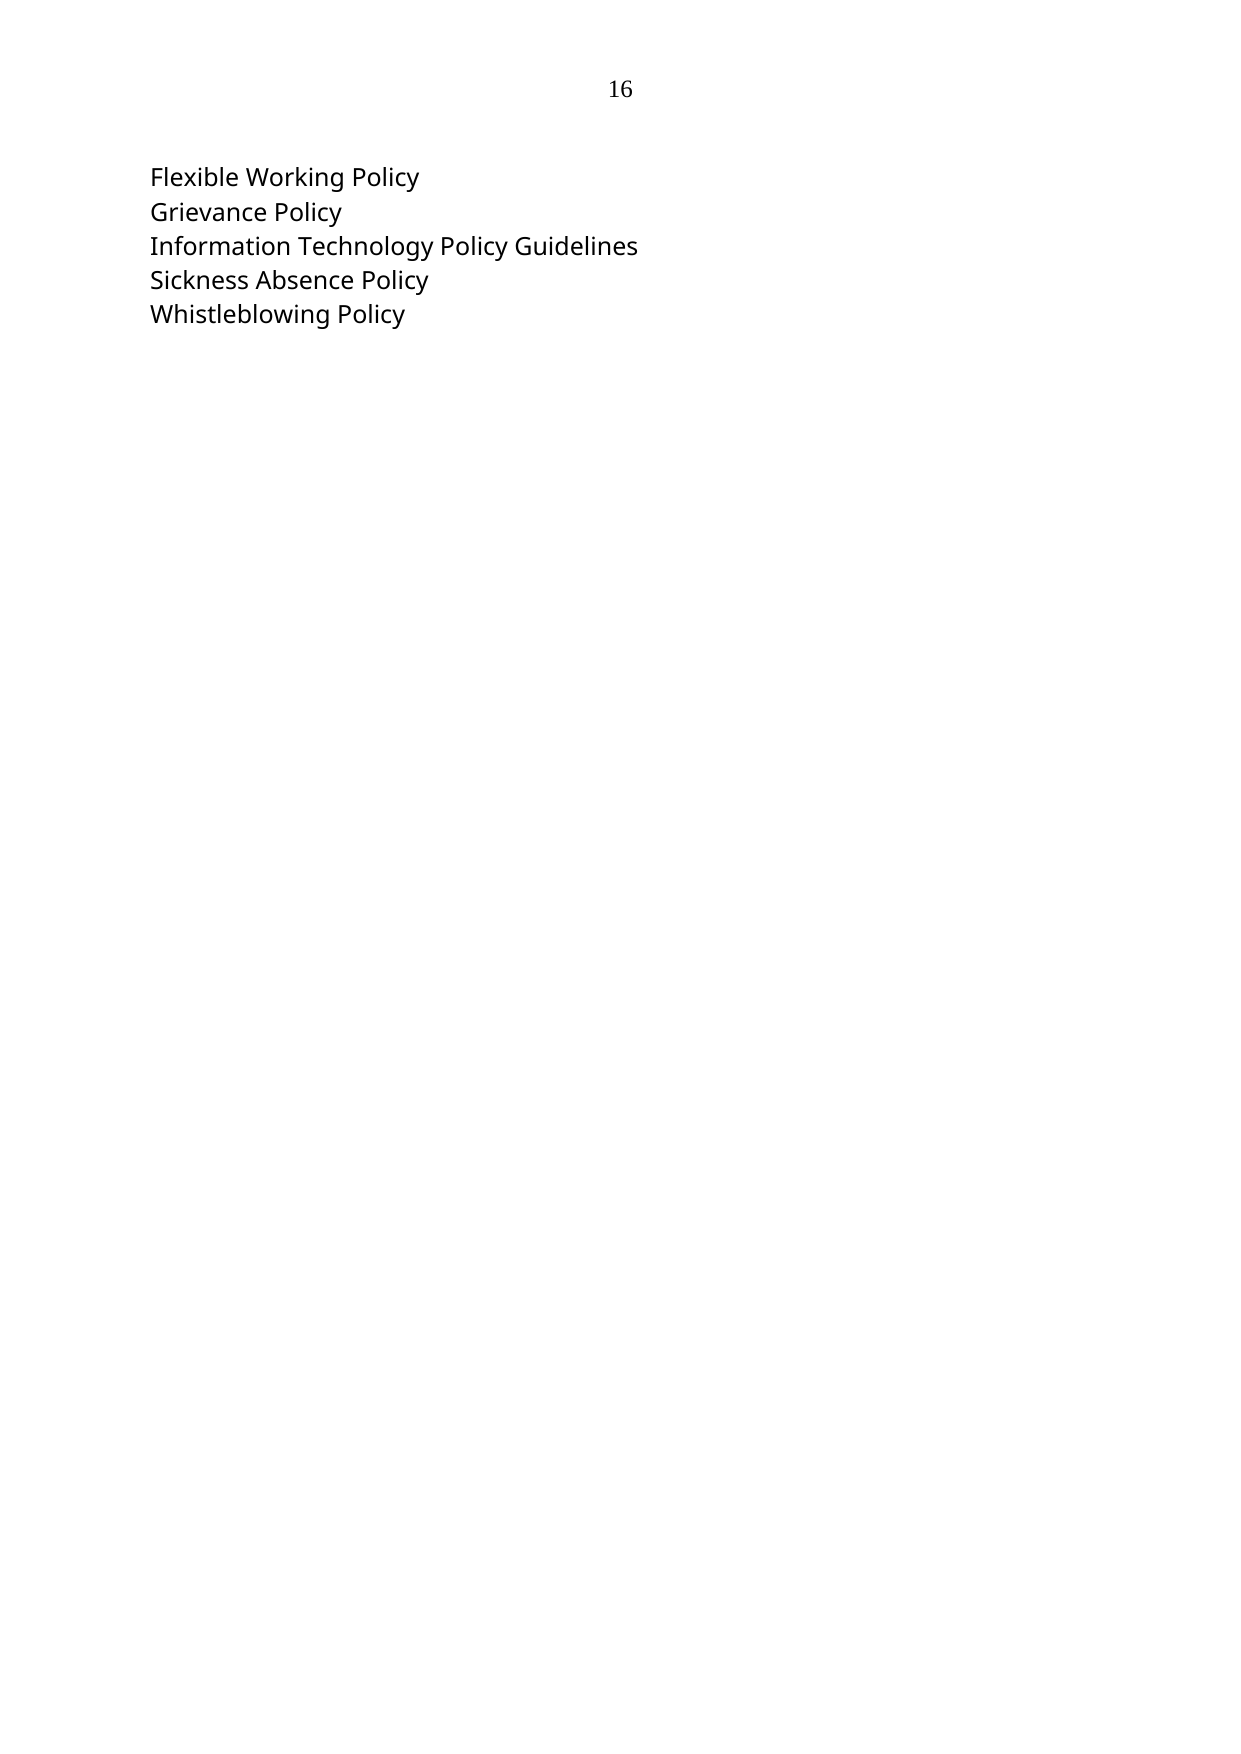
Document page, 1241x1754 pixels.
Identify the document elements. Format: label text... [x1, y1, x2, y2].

text Grievance Policy [150, 194, 1090, 228]
text Flexible Working Policy [150, 160, 1090, 194]
text Sickness Absence Policy [150, 262, 1090, 296]
text Information Technology Policy Guidelines [150, 228, 1090, 262]
text Whistleblowing Policy [150, 296, 1090, 330]
